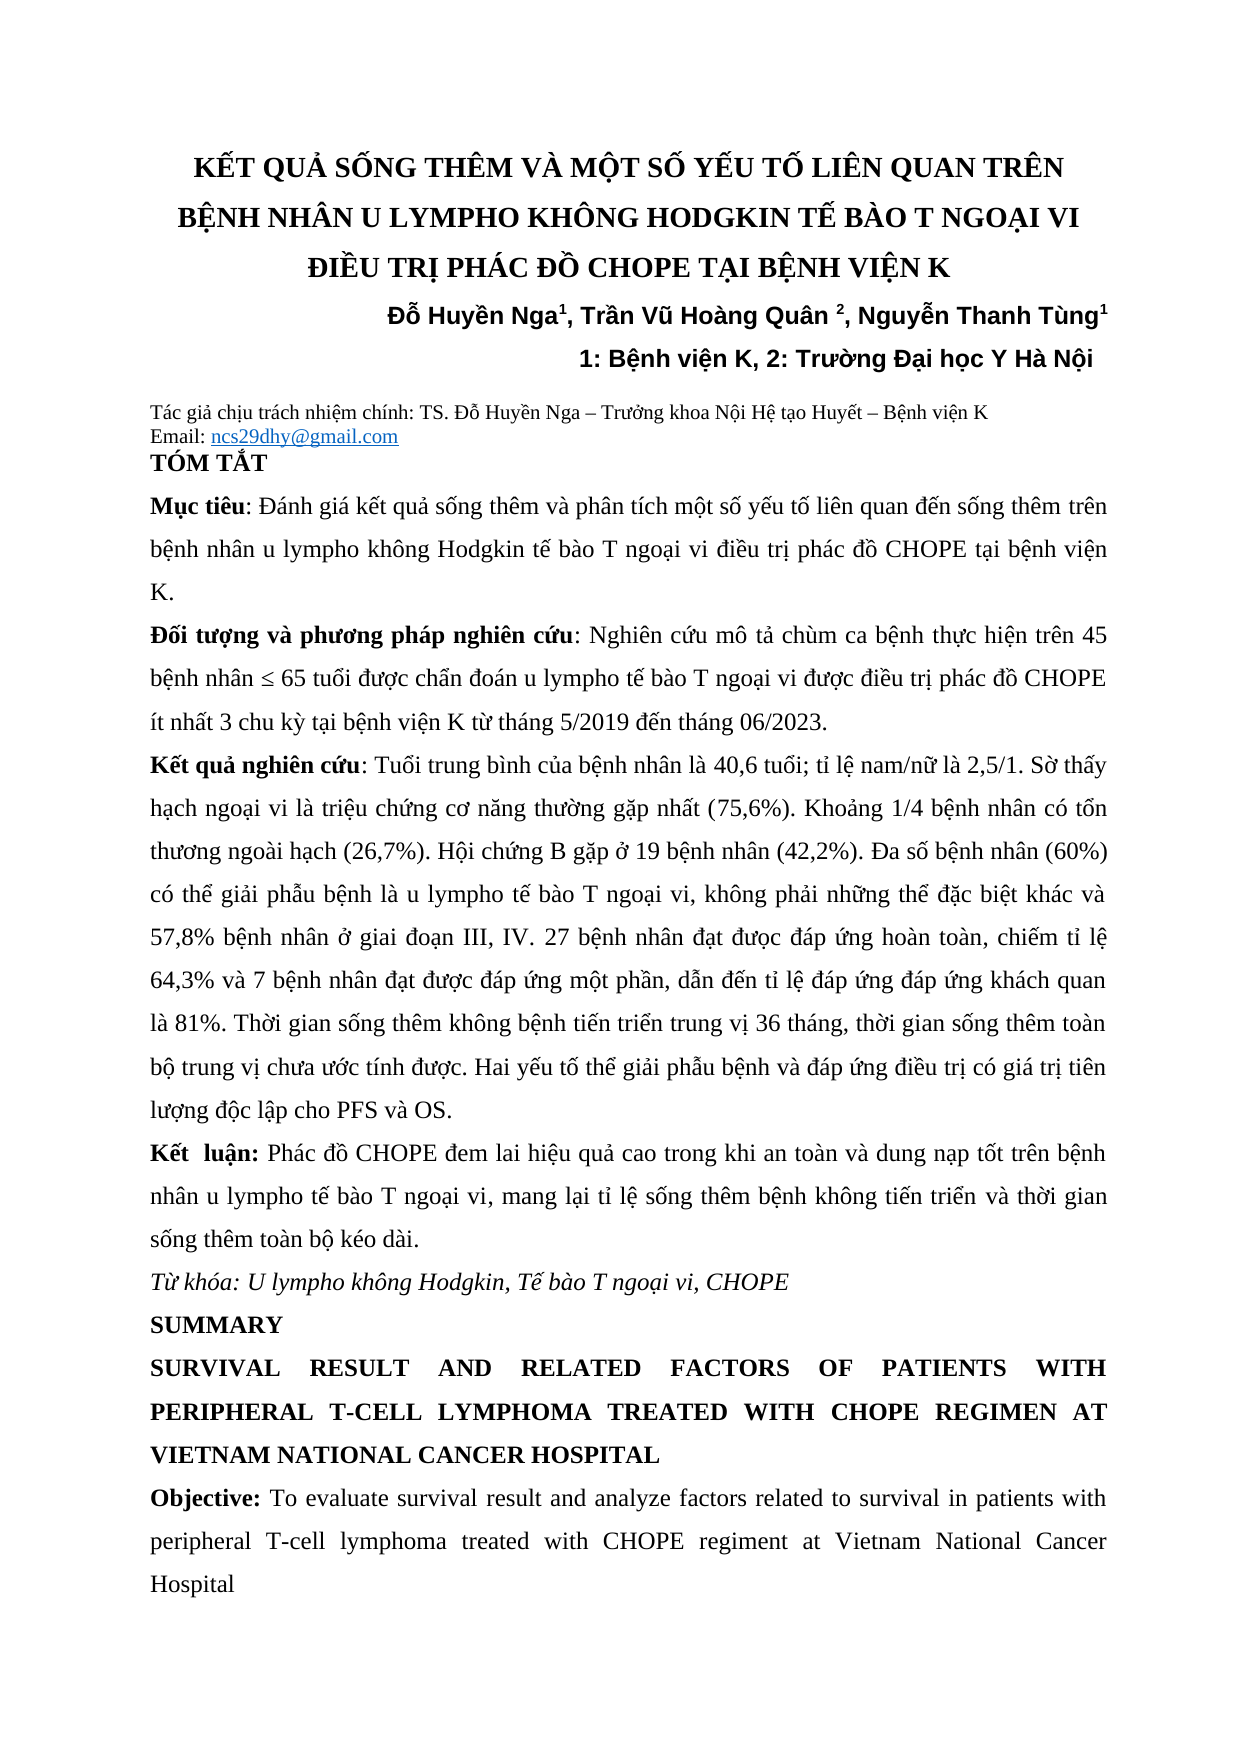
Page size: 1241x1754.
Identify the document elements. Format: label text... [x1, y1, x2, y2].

text Kết luận: Phác đồ CHOPE đem lai hiệu quả cao trong khi an toàn và dung nạp tốt trên bệnh nhân u lympho tế bào T ngoại vi, mang lại tỉ lệ sống thêm bệnh không tiến triển và thời gian sống thêm toàn bộ kéo dài. [150, 1138, 1107, 1253]
text Objective: To evaluate survival result and analyze factors related to survival in patients with peripheral T-cell lymphoma treated with CHOPE regiment at Vietnam National Cancer Hospital [150, 1483, 1107, 1598]
text Đỗ Huyền Nga1, Trần Vũ Hoàng Quân 2, Nguyễn Thanh Tùng1 [150, 301, 1107, 330]
text Email: ncs29dhy@gmail.com [150, 424, 1107, 448]
text SUMMARY [150, 1310, 1107, 1339]
text Kết quả nghiên cứu: Tuổi trung bình của bệnh nhân là 40,6 tuổi; tỉ lệ nam/nữ là 2,5/1. Sờ thấy hạch ngoại vi là triệu chứng cơ năng thường gặp nhất (75,6%). Khoảng 1/4 bệnh nhân có tổn thương ngoài hạch (26,7%). Hội chứng B gặp ở 19 bệnh nhân (42,2%). Đa số bệnh nhân (60%) có thể giải phẫu bệnh là u lympho tế bào T ngoại vi, không phải những thể đặc biệt khác và 57,8% bệnh nhân ở giai đoạn III, IV. 27 bệnh nhân đạt đưọc đáp ứng hoàn toàn, chiếm tỉ lệ 64,3% và 7 bệnh nhân đạt được đáp ứng một phần, dẫn đến tỉ lệ đáp ứng đáp ứng khách quan là 81%. Thời gian sống thêm không bệnh tiến triển trung vị 36 tháng, thời gian sống thêm toàn bộ trung vị chưa ước tính được. Hai yếu tố thể giải phẫu bệnh và đáp ứng điều trị có giá trị tiên lượng độc lập cho PFS và OS. [150, 750, 1107, 1123]
text KẾT QUẢ SỐNG THÊM VÀ MỘT SỐ YẾU TỐ LIÊN QUAN TRÊN BỆNH NHÂN U LYMPHO KHÔNG HODGKIN TẾ BÀO T NGOẠI VI [150, 150, 1107, 234]
text Mục tiêu: Đánh giá kết quả sống thêm và phân tích một số yếu tố liên quan đến sống thêm trên bệnh nhân u lympho không Hodgkin tế bào T ngoại vi điều trị phác đồ CHOPE tại bệnh viện K. [150, 491, 1107, 606]
text Từ khóa: U lympho không Hodgkin, Tế bào T ngoại vi, CHOPE [150, 1267, 1107, 1296]
text SURVIVAL RESULT AND RELATED FACTORS OF PATIENTS WITH PERIPHERAL T-CELL LYMPHOMA TREATED WITH CHOPE REGIMEN AT VIETNAM NATIONAL CANCER HOSPITAL [150, 1353, 1107, 1468]
text ĐIỀU TRỊ PHÁC ĐỒ CHOPE TẠI BỆNH VIỆN K [150, 251, 1107, 284]
text Đối tượng và phương pháp nghiên cứu: Nghiên cứu mô tả chùm ca bệnh thực hiện trên 45 bệnh nhân ≤ 65 tuổi được chẩn đoán u lympho tế bào T ngoại vi được điều trị phác đồ CHOPE ít nhất 3 chu kỳ tại bệnh viện K từ tháng 5/2019 đến tháng 06/2023. [150, 620, 1107, 735]
text 1: Bệnh viện K, 2: Trường Đại học Y Hà Nội [150, 344, 1107, 373]
text Tác giả chịu trách nhiệm chính: TS. Đỗ Huyền Nga – Trưởng khoa Nội Hệ tạo Huyết – Bệnh viện K [150, 400, 1107, 424]
text TÓM TẮT [150, 448, 1107, 477]
